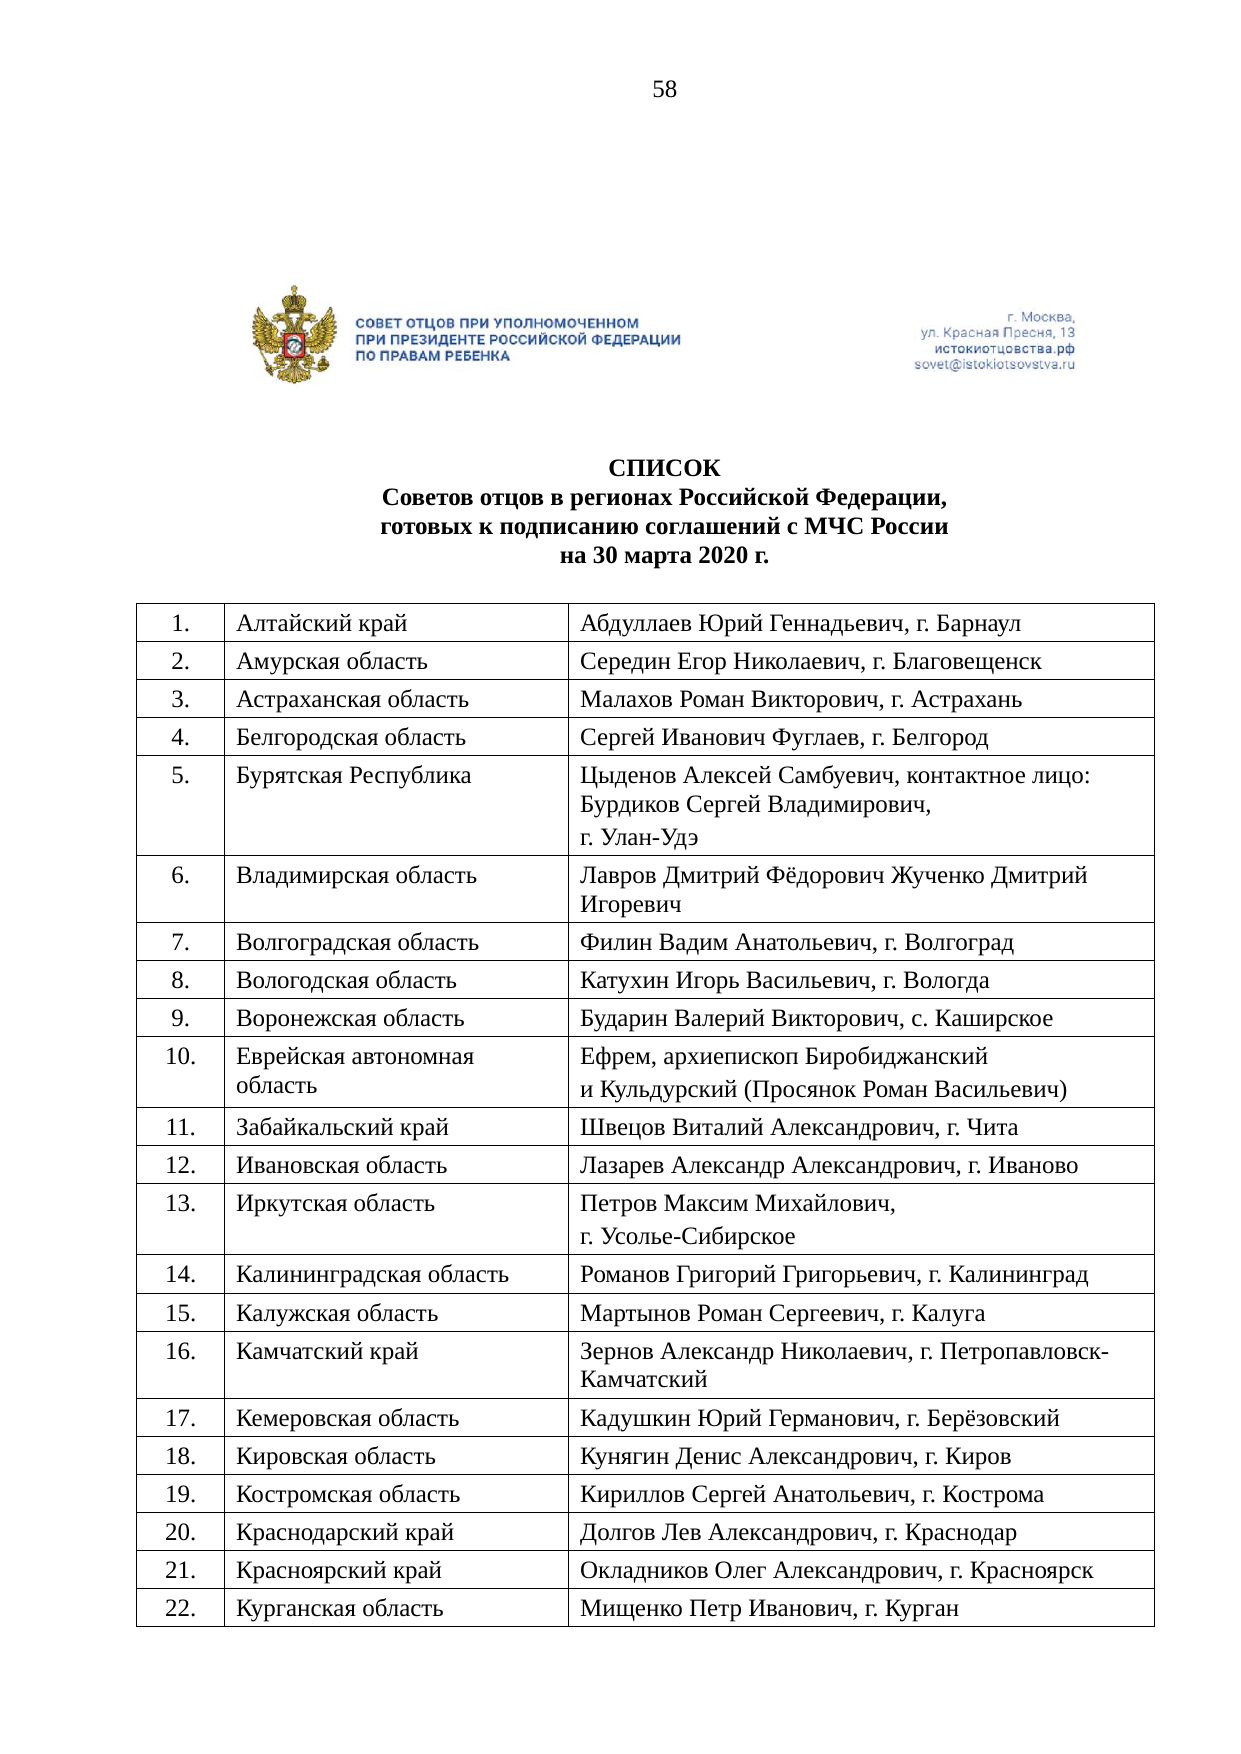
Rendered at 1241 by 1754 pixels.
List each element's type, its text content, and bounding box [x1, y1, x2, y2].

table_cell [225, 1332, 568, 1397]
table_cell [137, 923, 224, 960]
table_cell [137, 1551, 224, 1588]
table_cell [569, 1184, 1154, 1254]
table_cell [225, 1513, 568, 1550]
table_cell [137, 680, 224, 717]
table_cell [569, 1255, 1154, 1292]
text СПИСОК [148, 453, 1181, 482]
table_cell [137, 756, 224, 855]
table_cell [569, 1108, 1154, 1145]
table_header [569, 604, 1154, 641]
text на 30 марта 2020 г. [148, 540, 1181, 568]
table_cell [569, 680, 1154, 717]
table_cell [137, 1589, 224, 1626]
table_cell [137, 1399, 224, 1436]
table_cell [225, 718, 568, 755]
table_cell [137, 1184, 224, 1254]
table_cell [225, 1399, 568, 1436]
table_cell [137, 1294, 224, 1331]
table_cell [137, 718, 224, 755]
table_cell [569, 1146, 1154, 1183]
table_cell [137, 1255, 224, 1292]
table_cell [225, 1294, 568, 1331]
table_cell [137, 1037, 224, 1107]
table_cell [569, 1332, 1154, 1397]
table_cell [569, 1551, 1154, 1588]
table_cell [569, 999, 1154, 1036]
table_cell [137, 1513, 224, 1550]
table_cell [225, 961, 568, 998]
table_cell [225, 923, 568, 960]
text Советов отцов в регионах Российской Федерации, [148, 482, 1181, 511]
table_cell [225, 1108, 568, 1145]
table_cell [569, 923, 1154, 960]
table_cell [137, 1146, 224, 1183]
picture [147, 266, 1181, 386]
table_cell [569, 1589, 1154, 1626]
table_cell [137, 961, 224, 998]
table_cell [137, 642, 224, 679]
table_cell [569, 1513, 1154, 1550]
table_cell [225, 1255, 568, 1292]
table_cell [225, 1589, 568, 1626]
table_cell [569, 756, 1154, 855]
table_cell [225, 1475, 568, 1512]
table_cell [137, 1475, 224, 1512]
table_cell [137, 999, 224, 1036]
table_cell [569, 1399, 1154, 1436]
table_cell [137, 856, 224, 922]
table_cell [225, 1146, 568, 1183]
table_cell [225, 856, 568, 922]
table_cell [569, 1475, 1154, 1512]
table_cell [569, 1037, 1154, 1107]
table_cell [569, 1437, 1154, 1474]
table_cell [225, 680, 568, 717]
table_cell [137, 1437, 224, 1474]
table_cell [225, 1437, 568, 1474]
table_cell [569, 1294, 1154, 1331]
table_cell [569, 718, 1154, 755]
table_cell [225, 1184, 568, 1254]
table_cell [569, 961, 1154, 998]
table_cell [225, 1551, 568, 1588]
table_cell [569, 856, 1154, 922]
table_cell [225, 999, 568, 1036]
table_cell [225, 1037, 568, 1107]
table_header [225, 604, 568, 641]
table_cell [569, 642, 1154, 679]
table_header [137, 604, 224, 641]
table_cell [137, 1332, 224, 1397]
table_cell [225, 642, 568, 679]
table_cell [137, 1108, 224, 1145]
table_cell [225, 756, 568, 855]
text готовых к подписанию соглашений с МЧС России [148, 511, 1181, 540]
